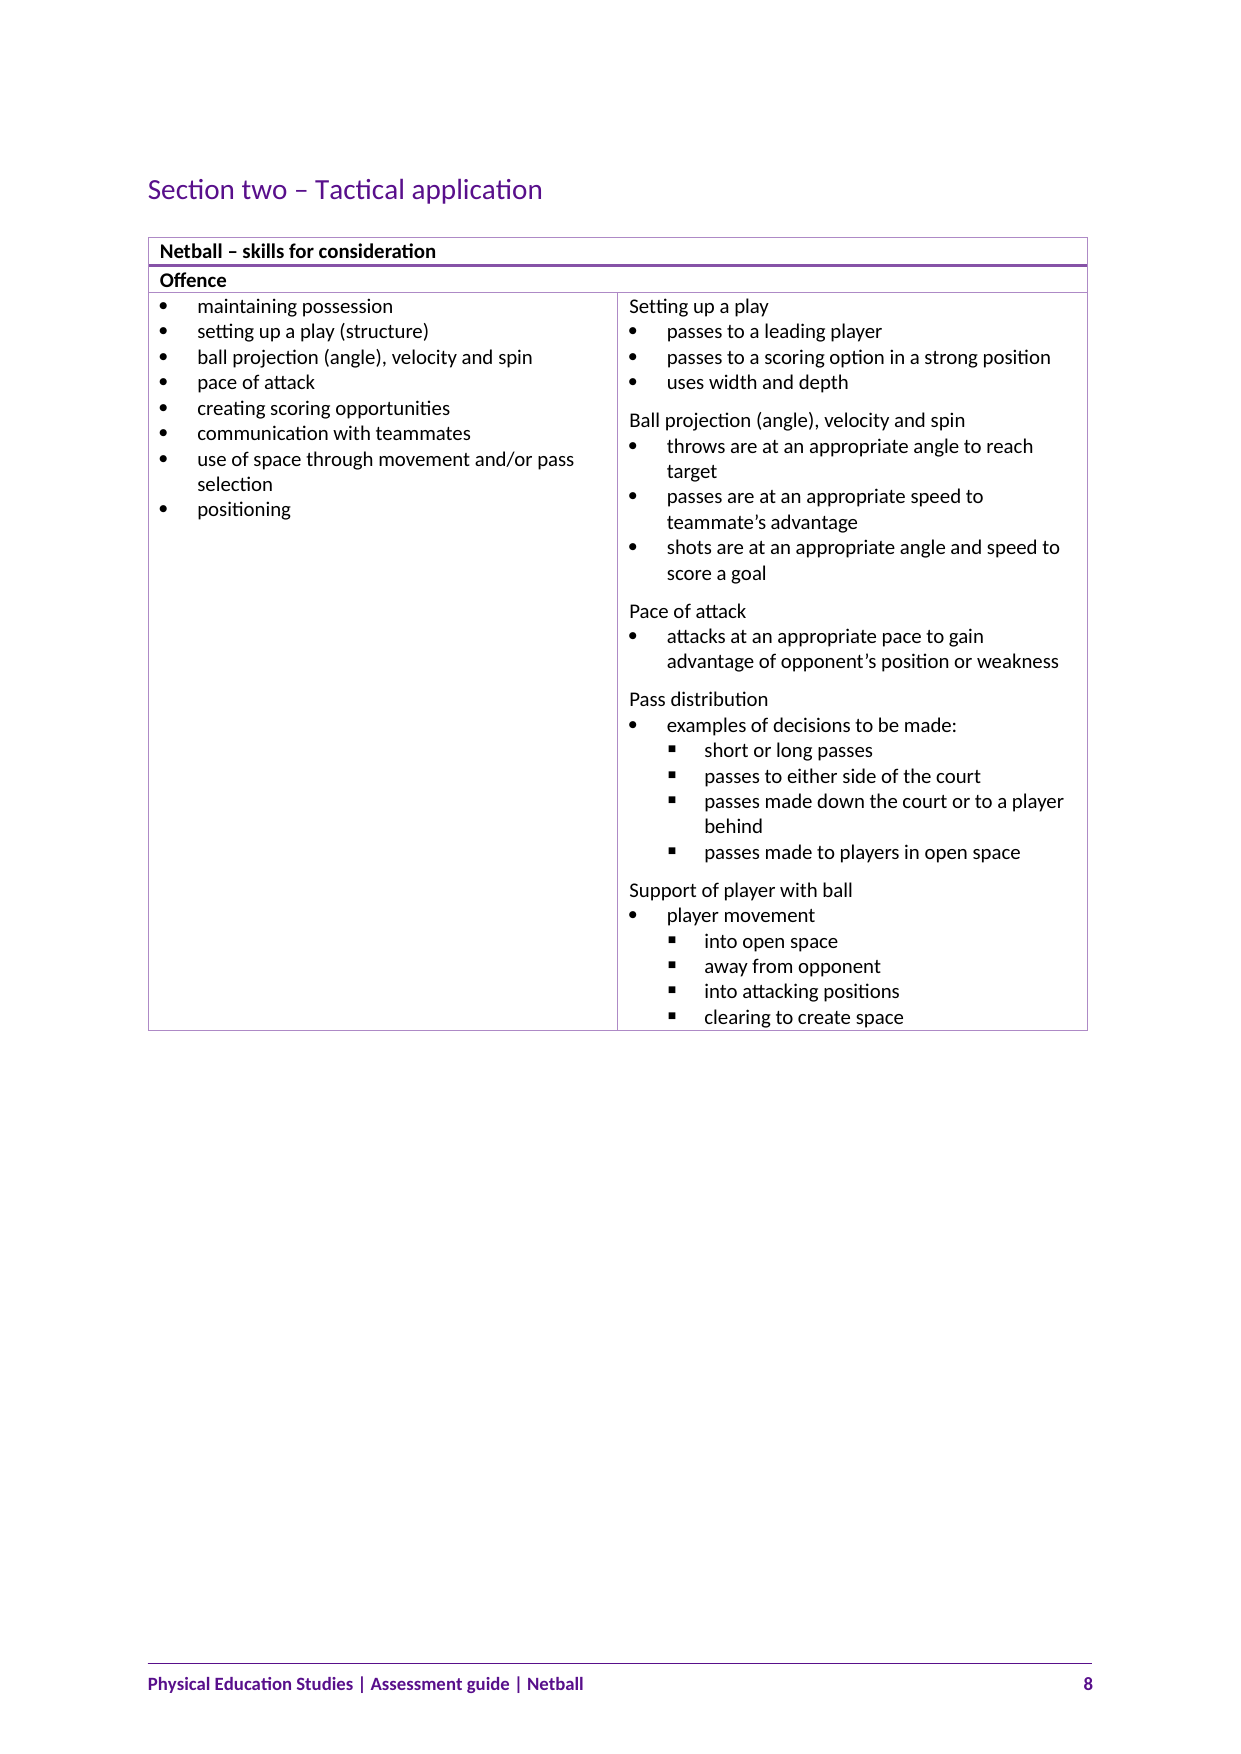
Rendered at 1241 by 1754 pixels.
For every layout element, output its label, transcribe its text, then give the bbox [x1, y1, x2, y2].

table_cell Setting up a play passes to a leading player passes to a scoring option in a strong position uses width and depth Ball projection (angle), velocity and spin throws are at an appropriate angle to reach target passes are at an appropriate speed to teammate’s advantage shots are at an appropriate angle and speed to score a goal Pace of attack attacks at an appropriate pace to gain advantage of opponent’s position or weakness Pass distribution examples of decisions to be made: short or long passes passes to either side of the court passes made down the court or to a player behind passes made to players in open space Support of player with ball player movement into open space away from opponent into attacking positions clearing to create space [618, 293, 1087, 1029]
subtitle Section two – Tactical application [148, 171, 1092, 207]
table_cell Offence [149, 267, 1087, 292]
table_header Netball – skills for consideration [149, 238, 1087, 264]
table_cell maintaining possession setting up a play (structure) ball projection (angle), velocity and spin pace of attack creating scoring opportunities communication with teammates use of space through movement and/or pass selection positioning [149, 293, 617, 1029]
